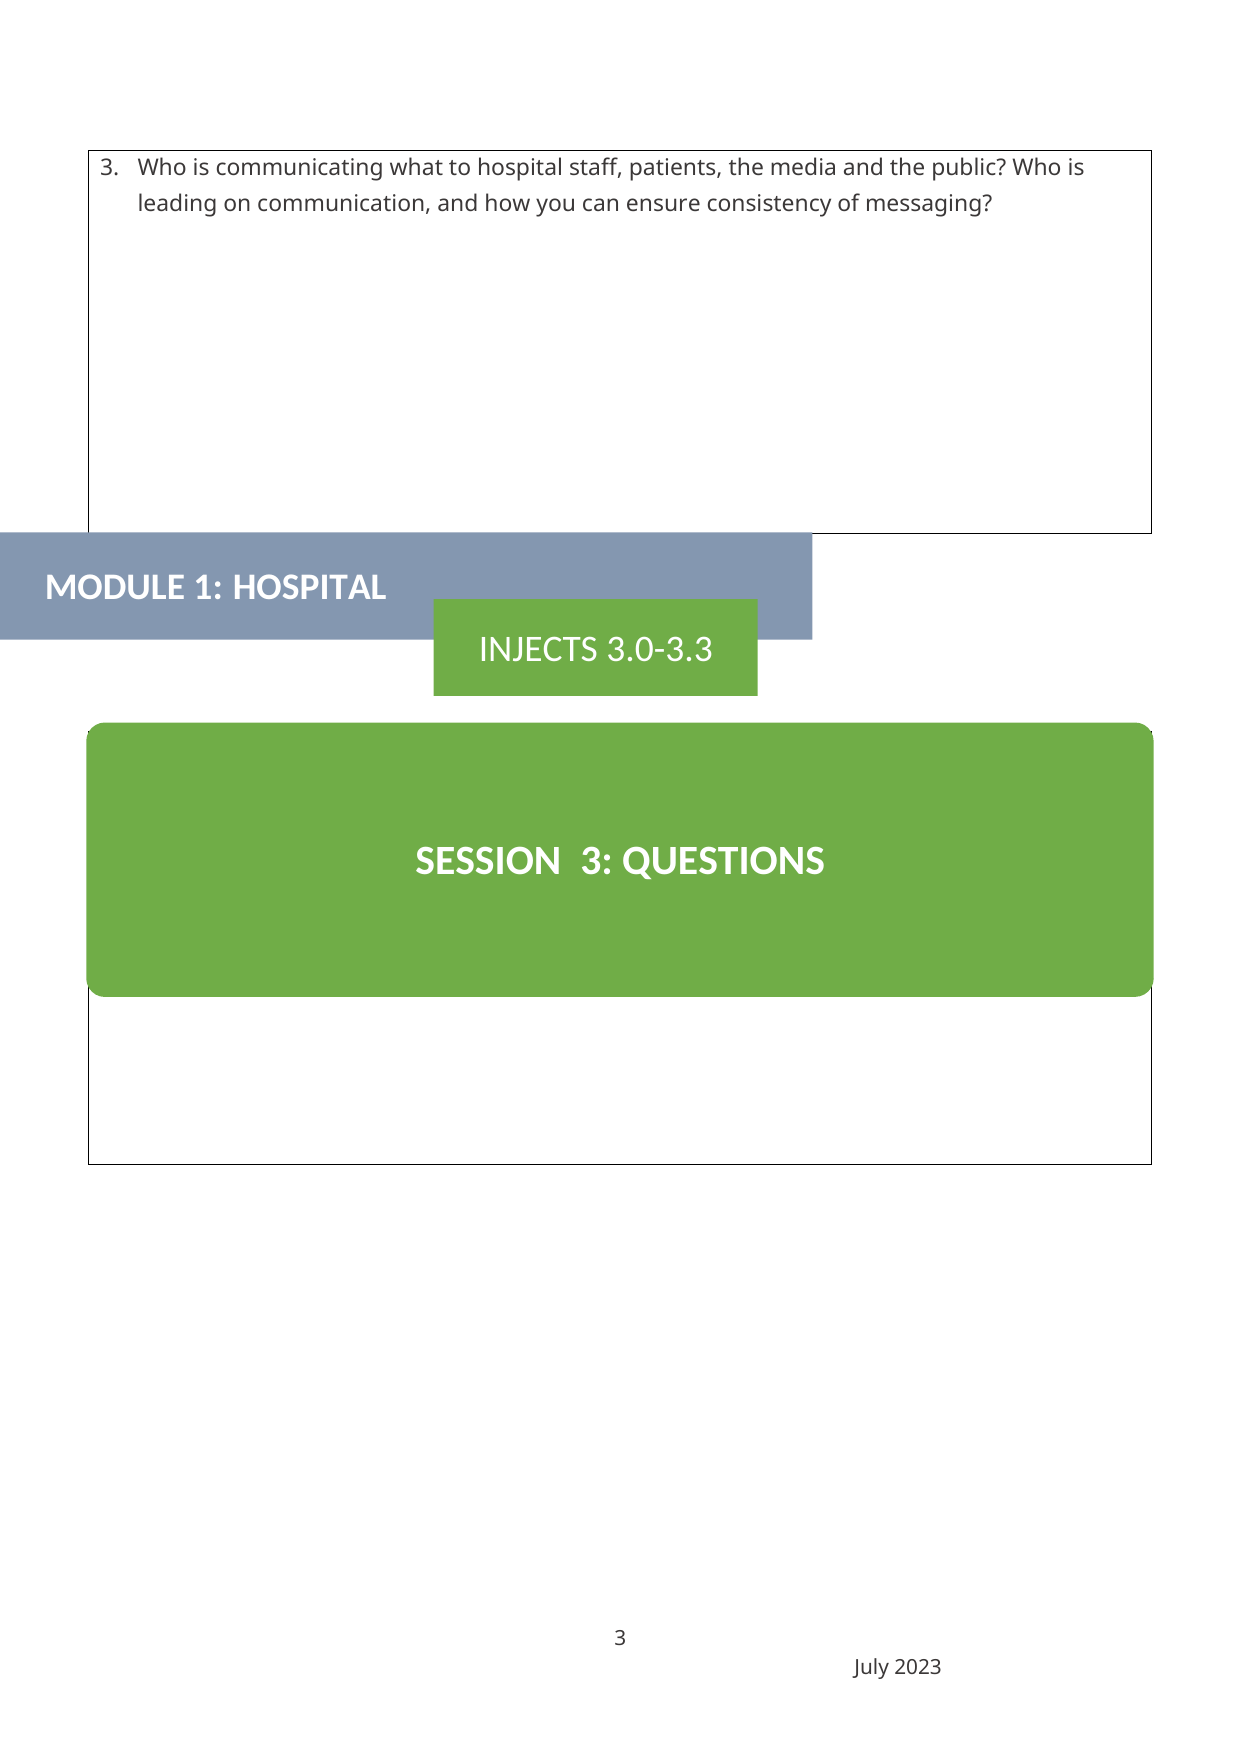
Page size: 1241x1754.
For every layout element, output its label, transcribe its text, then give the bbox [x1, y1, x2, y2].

table_cell Who is communicating what to hospital staff, patients, the media and the public? Who is leading on communication, and how you can ensure consistency of messaging? [89, 151, 1151, 533]
table_header What are your priorities for communication? [89, 990, 1151, 1164]
